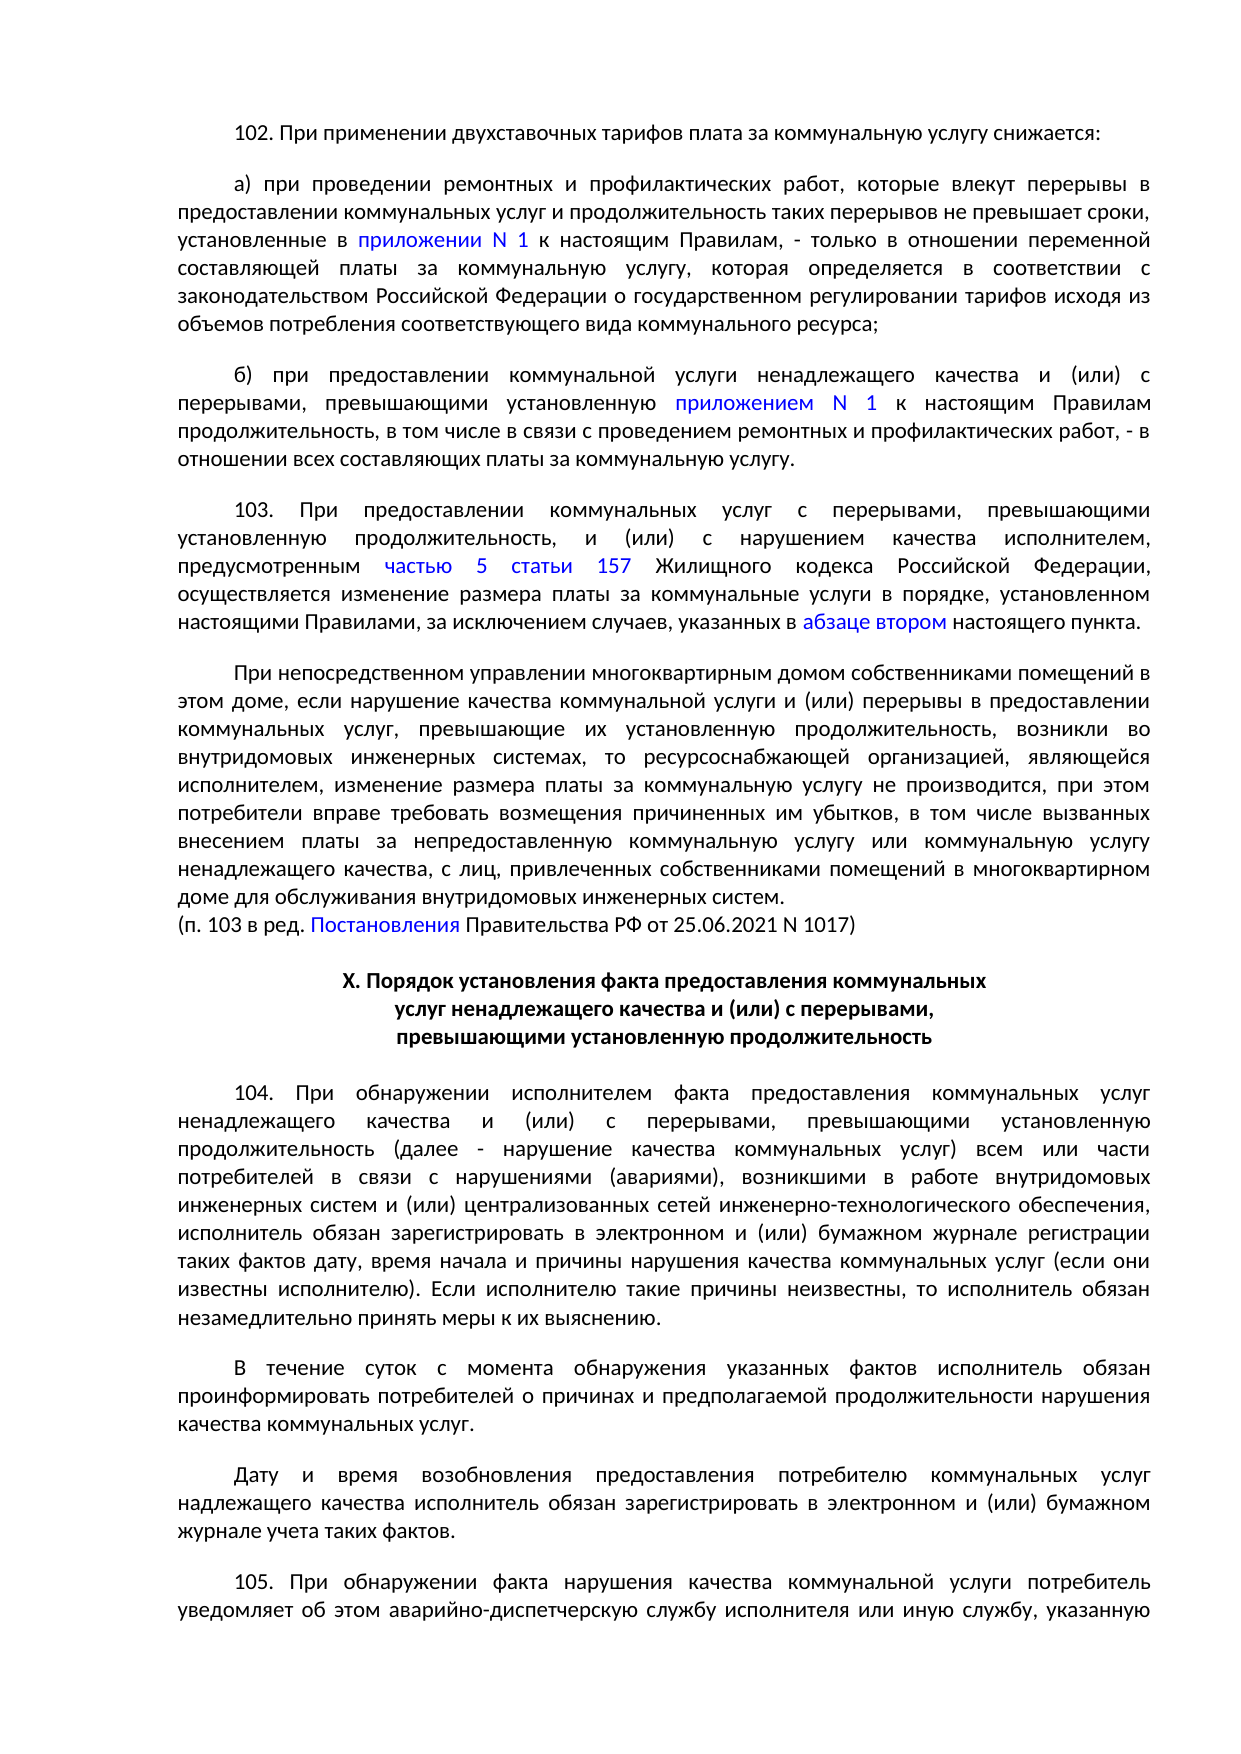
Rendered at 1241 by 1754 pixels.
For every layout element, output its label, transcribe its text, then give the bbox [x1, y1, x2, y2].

text 104. При обнаружении исполнителем факта предоставления коммунальных услуг ненадлежащего качества и (или) с перерывами, превышающими установленную продолжительность (далее - нарушение качества коммунальных услуг) всем или части потребителей в связи с нарушениями (авариями), возникшими в работе внутридомовых инженерных систем и (или) централизованных сетей инженерно-технологического обеспечения, исполнитель обязан зарегистрировать в электронном и (или) бумажном журнале регистрации таких фактов дату, время начала и причины нарушения качества коммунальных услуг (если они известны исполнителю). Если исполнителю такие причины неизвестны, то исполнитель обязан незамедлительно принять меры к их выяснению. [177, 1078, 1152, 1331]
title превышающими установленную продолжительность [177, 1022, 1152, 1050]
title X. Порядок установления факта предоставления коммунальных [177, 966, 1152, 994]
text а) при проведении ремонтных и профилактических работ, которые влекут перерывы в предоставлении коммунальных услуг и продолжительность таких перерывов не превышает сроки, установленные в приложении N 1 к настоящим Правилам, - только в отношении переменной составляющей платы за коммунальную услугу, которая определяется в соответствии с законодательством Российской Федерации о государственном регулировании тарифов исходя из объемов потребления соответствующего вида коммунального ресурса; [177, 169, 1152, 337]
text При непосредственном управлении многоквартирным домом собственниками помещений в этом доме, если нарушение качества коммунальной услуги и (или) перерывы в предоставлении коммунальных услуг, превышающие их установленную продолжительность, возникли во внутридомовых инженерных системах, то ресурсоснабжающей организацией, являющейся исполнителем, изменение размера платы за коммунальную услугу не производится, при этом потребители вправе требовать возмещения причиненных им убытков, в том числе вызванных внесением платы за непредоставленную коммунальную услугу или коммунальную услугу ненадлежащего качества, с лиц, привлеченных собственниками помещений в многоквартирном доме для обслуживания внутридомовых инженерных систем. [177, 658, 1152, 910]
title услуг ненадлежащего качества и (или) с перерывами, [177, 994, 1152, 1022]
text Дату и время возобновления предоставления потребителю коммунальных услуг надлежащего качества исполнитель обязан зарегистрировать в электронном и (или) бумажном журнале учета таких фактов. [177, 1461, 1152, 1544]
text 103. При предоставлении коммунальных услуг с перерывами, превышающими установленную продолжительность, и (или) с нарушением качества исполнителем, предусмотренным частью 5 статьи 157 Жилищного кодекса Российской Федерации, осуществляется изменение размера платы за коммунальные услуги в порядке, установленном настоящими Правилами, за исключением случаев, указанных в абзаце втором настоящего пункта. [177, 495, 1152, 635]
text 102. При применении двухставочных тарифов плата за коммунальную услугу снижается: [177, 118, 1152, 146]
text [177, 1567, 1152, 1623]
text (п. 103 в ред. Постановления Правительства РФ от 25.06.2021 N 1017) [177, 910, 1152, 938]
text В течение суток с момента обнаружения указанных фактов исполнитель обязан проинформировать потребителей о причинах и предполагаемой продолжительности нарушения качества коммунальных услуг. [177, 1353, 1152, 1438]
text б) при предоставлении коммунальной услуги ненадлежащего качества и (или) с перерывами, превышающими установленную приложением N 1 к настоящим Правилам продолжительность, в том числе в связи с проведением ремонтных и профилактических работ, - в отношении всех составляющих платы за коммунальную услугу. [177, 360, 1152, 472]
